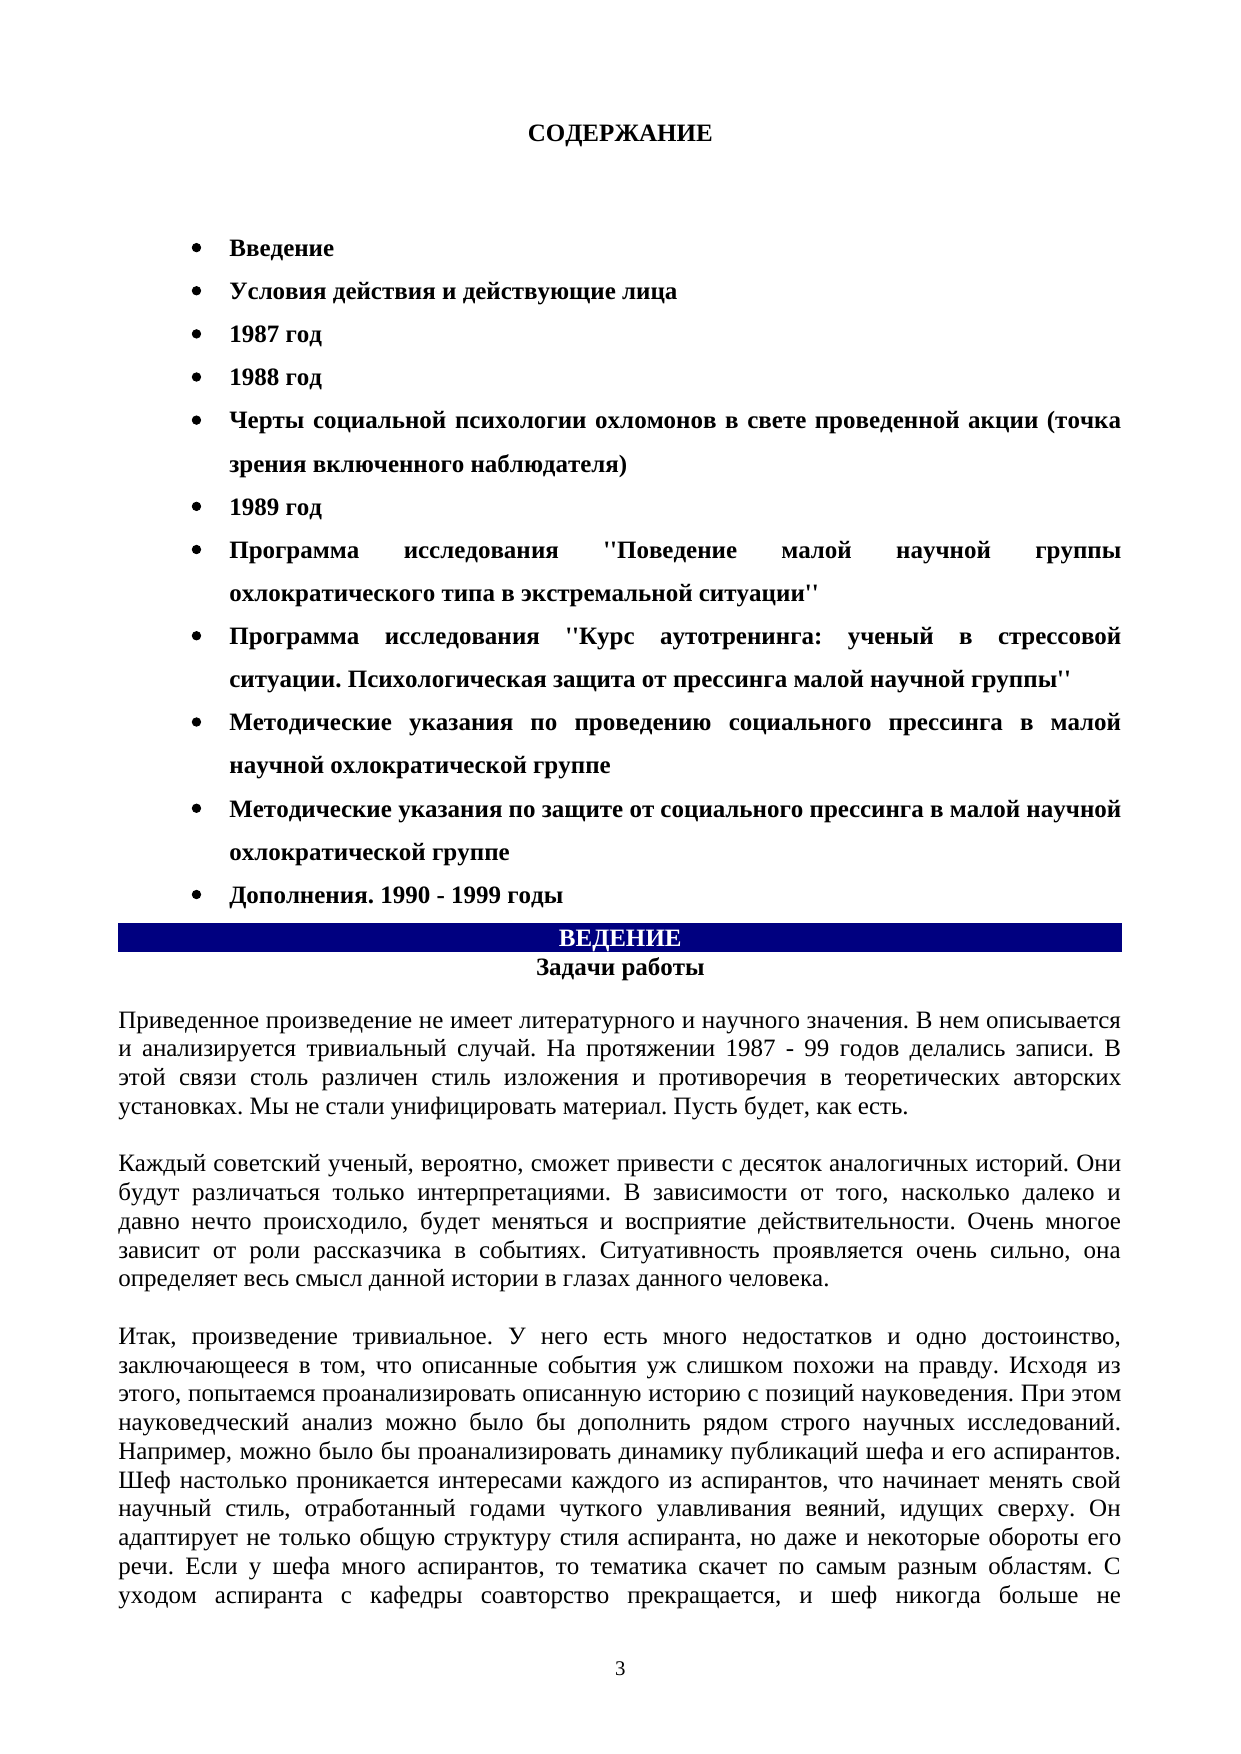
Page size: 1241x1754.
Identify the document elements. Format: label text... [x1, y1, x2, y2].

list 1989 год [192, 492, 1122, 521]
list Введение [192, 233, 1122, 262]
list 1988 год [192, 362, 1122, 391]
text Каждый советский ученый, вероятно, сможет привести с десяток аналогичных историй. Они будут различаться только интерпретациями. В зависимости от того, насколько далеко и давно нечто происходило, будет меняться и восприятие действительности. Очень многое зависит от роли рассказчика в событиях. Ситуативность проявляется очень сильно, она определяет весь смысл данной истории в глазах данного человека. [118, 1148, 1122, 1292]
text Задачи работы [118, 952, 1122, 981]
list Методические указания по проведению социального прессинга в малой научной охлократической группе [192, 707, 1122, 779]
list Программа исследования ''Курс аутотренинга: ученый в стрессовой ситуации. Психологическая защита от прессинга малой научной группы'' [192, 621, 1122, 693]
list Программа исследования ''Поведение малой научной группы охлократического типа в экстремальной ситуации'' [192, 535, 1122, 607]
text Приведенное произведение не имеет литературного и научного значения. В нем описывается и анализируется тривиальный случай. На протяжении 1987 - 99 годов делались записи. В этой связи столь различен стиль изложения и противоречия в теоретических авторских установках. Мы не стали унифицировать материал. Пусть будет, как есть. [118, 1005, 1122, 1120]
list Условия действия и действующие лица [192, 276, 1122, 305]
list Методические указания по защите от социального прессинга в малой научной охлократической группе [192, 794, 1122, 866]
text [118, 1321, 1122, 1608]
text СОДЕРЖАНИЕ [118, 118, 1122, 147]
text ВЕДЕНИЕ [118, 923, 1122, 952]
list Черты социальной психологии охломонов в свете проведенной акции (точка зрения включенного наблюдателя) [192, 406, 1122, 477]
list Дополнения. 1990 - 1999 годы [192, 880, 1122, 909]
list 1987 год [192, 319, 1122, 348]
